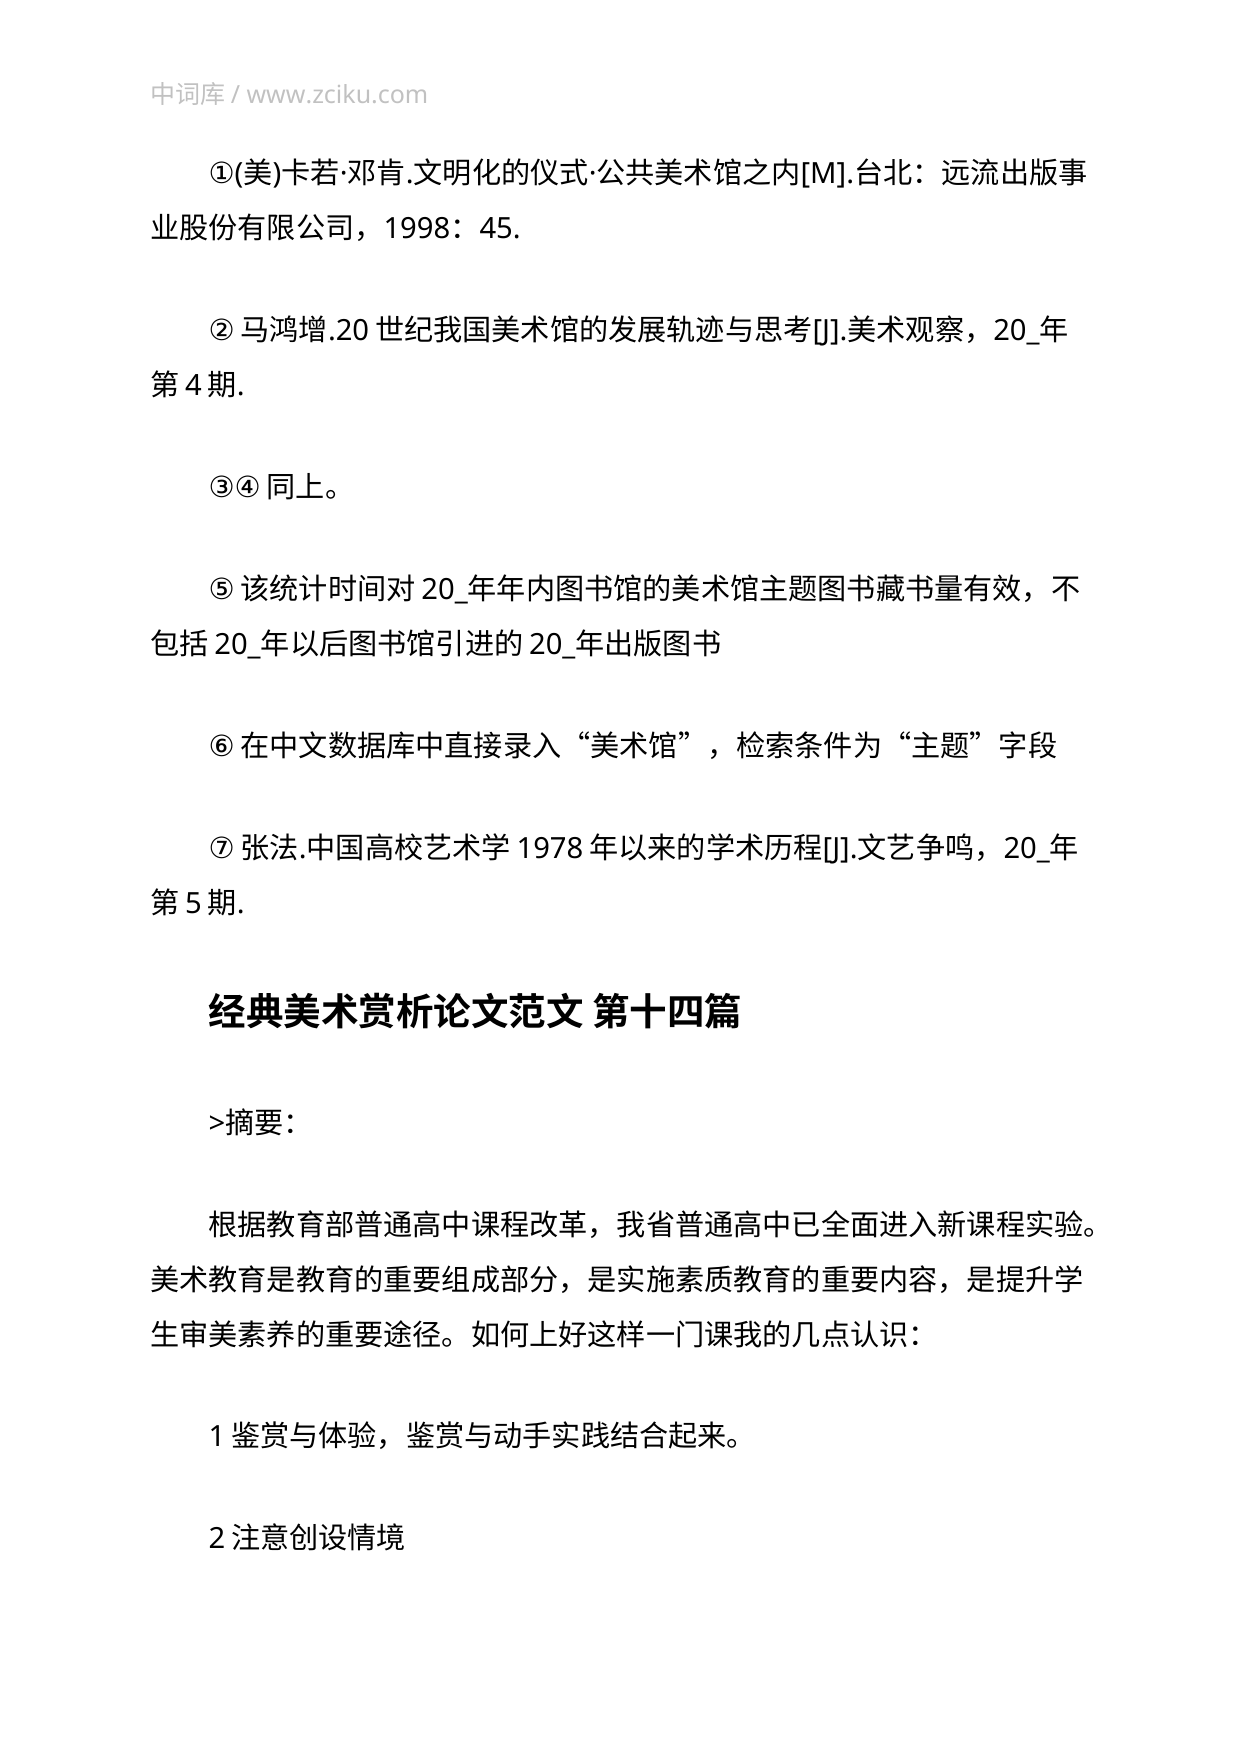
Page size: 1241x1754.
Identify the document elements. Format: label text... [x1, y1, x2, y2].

text 2注意创设情境 [150, 1515, 1090, 1557]
text 经典美术赏析论文范文 第十四篇 [150, 982, 1090, 1036]
text ⑤该统计时间对20_年年内图书馆的美术馆主题图书藏书量有效，不包括20_年以后图书馆引进的20_年出版图书 [150, 566, 1090, 663]
text ⑥在中文数据库中直接录入“美术馆”，检索条件为“主题”字段 [150, 723, 1090, 765]
text >摘要： [150, 1099, 1090, 1142]
text ①(美)卡若·邓肯.文明化的仪式·公共美术馆之内[M].台北：远流出版事业股份有限公司，1998：45. [150, 150, 1090, 247]
text ③④同上。 [150, 464, 1090, 506]
text 1鉴赏与体验，鉴赏与动手实践结合起来。 [150, 1413, 1090, 1455]
text ②马鸿增.20世纪我国美术馆的发展轨迹与思考[J].美术观察，20_年第4期. [150, 307, 1090, 404]
text 根据教育部普通高中课程改革，我省普通高中已全面进入新课程实验。美术教育是教育的重要组成部分，是实施素质教育的重要内容，是提升学生审美素养的重要途径。如何上好这样一门课我的几点认识： [150, 1201, 1090, 1353]
text ⑦张法.中国高校艺术学1978年以来的学术历程[J].文艺争鸣，20_年第5期. [150, 825, 1090, 922]
